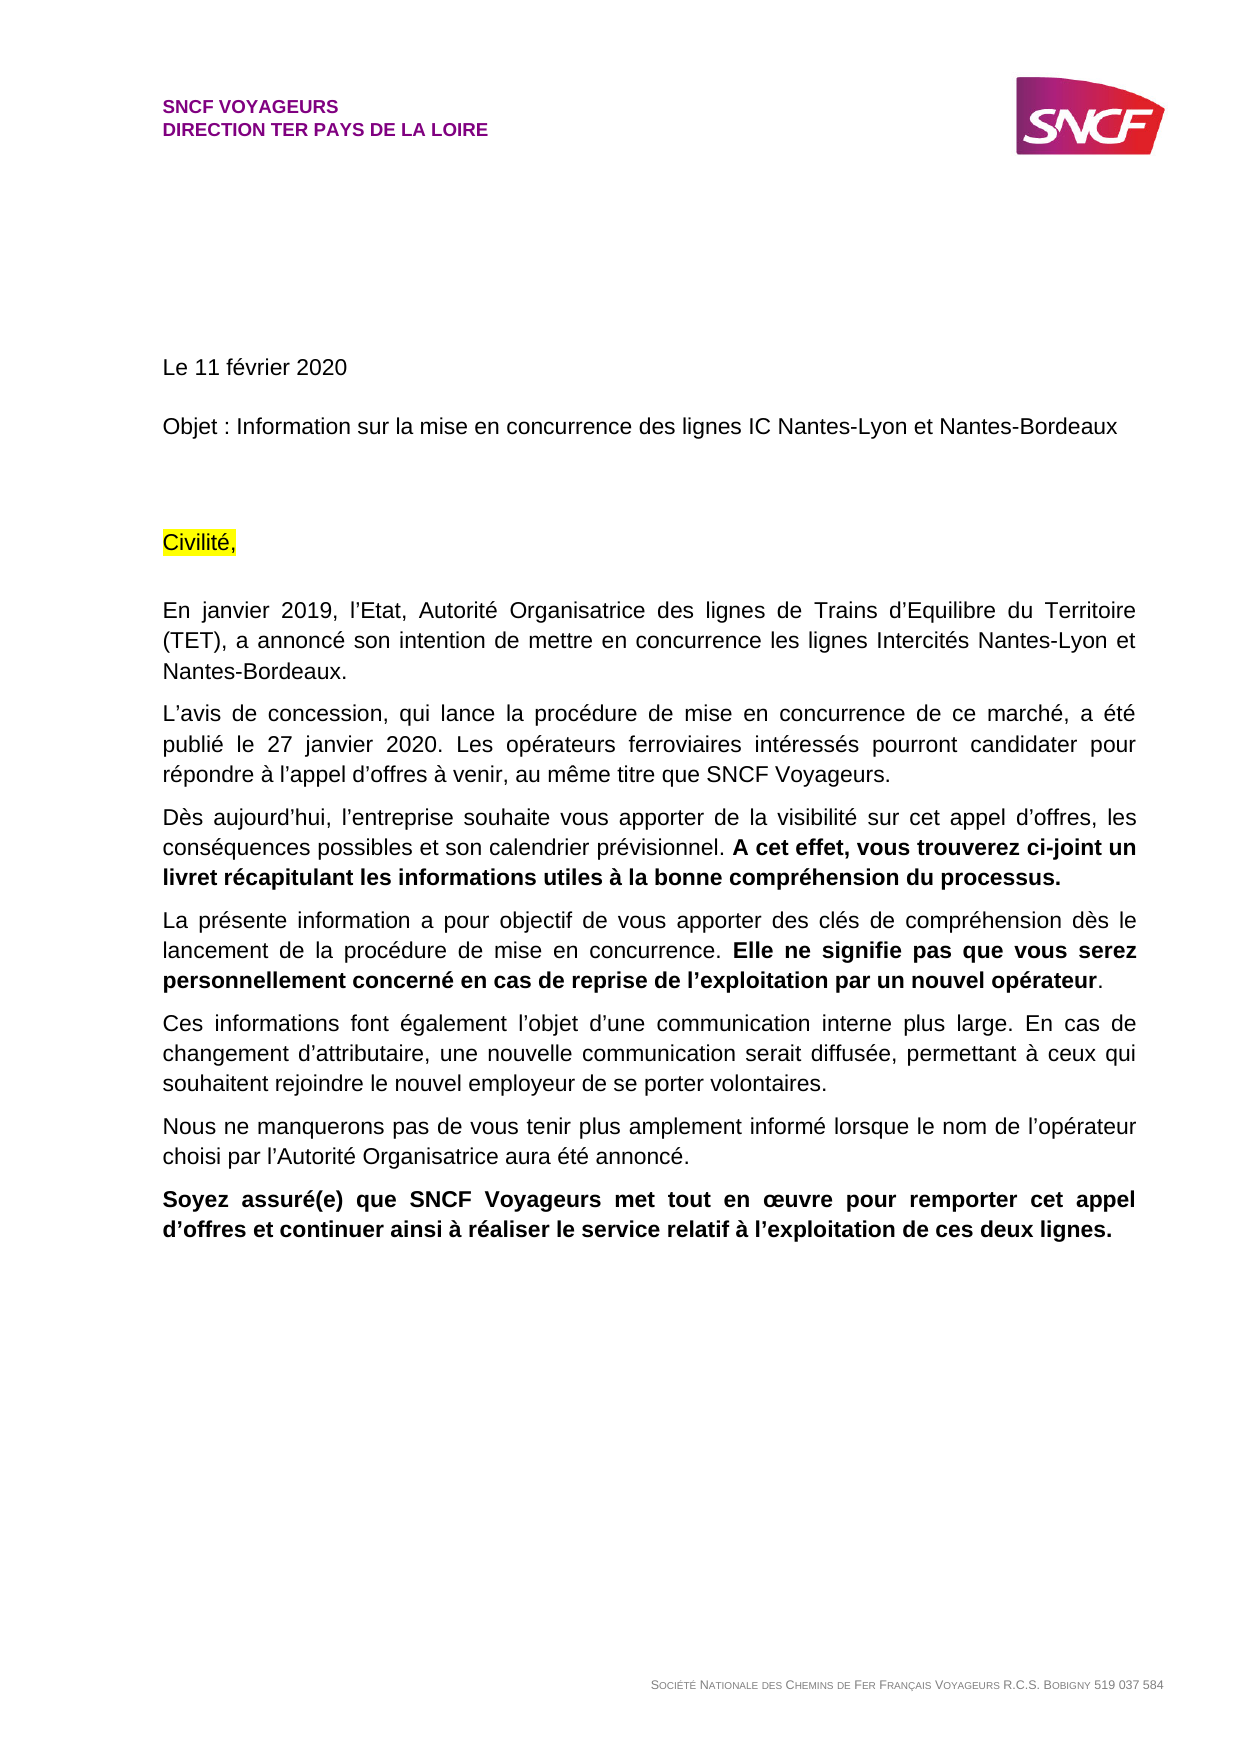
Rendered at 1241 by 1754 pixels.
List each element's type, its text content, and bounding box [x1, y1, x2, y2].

text L’avis de concession, qui lance la procédure de mise en concurrence de ce marché, a été publié le 27 janvier 2020. Les opérateurs ferroviaires intéressés pourront candidater pour répondre à l’appel d’offres à venir, au même titre que SNCF Voyageurs. [162, 700, 1137, 787]
text Le 11 février 2020 [162, 351, 1137, 381]
picture [945, 0, 1241, 177]
text Soyez assuré(e) que SNCF Voyageurs met tout en œuvre pour remporter cet appel d’offres et continuer ainsi à réaliser le service relatif à l’exploitation de ces deux lignes. [162, 1186, 1137, 1242]
text Civilité, [162, 526, 1137, 556]
text Ces informations font également l’objet d’une communication interne plus large. En cas de changement d’attributaire, une nouvelle communication serait diffusée, permettant à ceux qui souhaitent rejoindre le nouvel employeur de se porter volontaires. [162, 1010, 1137, 1097]
text La présente information a pour objectif de vous apporter des clés de compréhension dès le lancement de la procédure de mise en concurrence. Elle ne signifie pas que vous serez personnellement concerné en cas de reprise de l’exploitation par un nouvel opérateur. [162, 907, 1137, 993]
text En janvier 2019, l’Etat, Autorité Organisatrice des lignes de Trains d’Equilibre du Territoire (TET), a annoncé son intention de mettre en concurrence les lignes Intercités Nantes-Lyon et Nantes-Bordeaux. [162, 597, 1137, 684]
text Dès aujourd’hui, l’entreprise souhaite vous apporter de la visibilité sur cet appel d’offres, les conséquences possibles et son calendrier prévisionnel. A cet effet, vous trouverez ci-joint un livret récapitulant les informations utiles à la bonne compréhension du processus. [162, 803, 1137, 890]
text Nous ne manquerons pas de vous tenir plus amplement informé lorsque le nom de l’opérateur choisi par l’Autorité Organisatrice aura été annoncé. [162, 1113, 1137, 1169]
text Objet : Information sur la mise en concurrence des lignes IC Nantes-Lyon et Nantes-Bordeaux [162, 410, 1137, 439]
